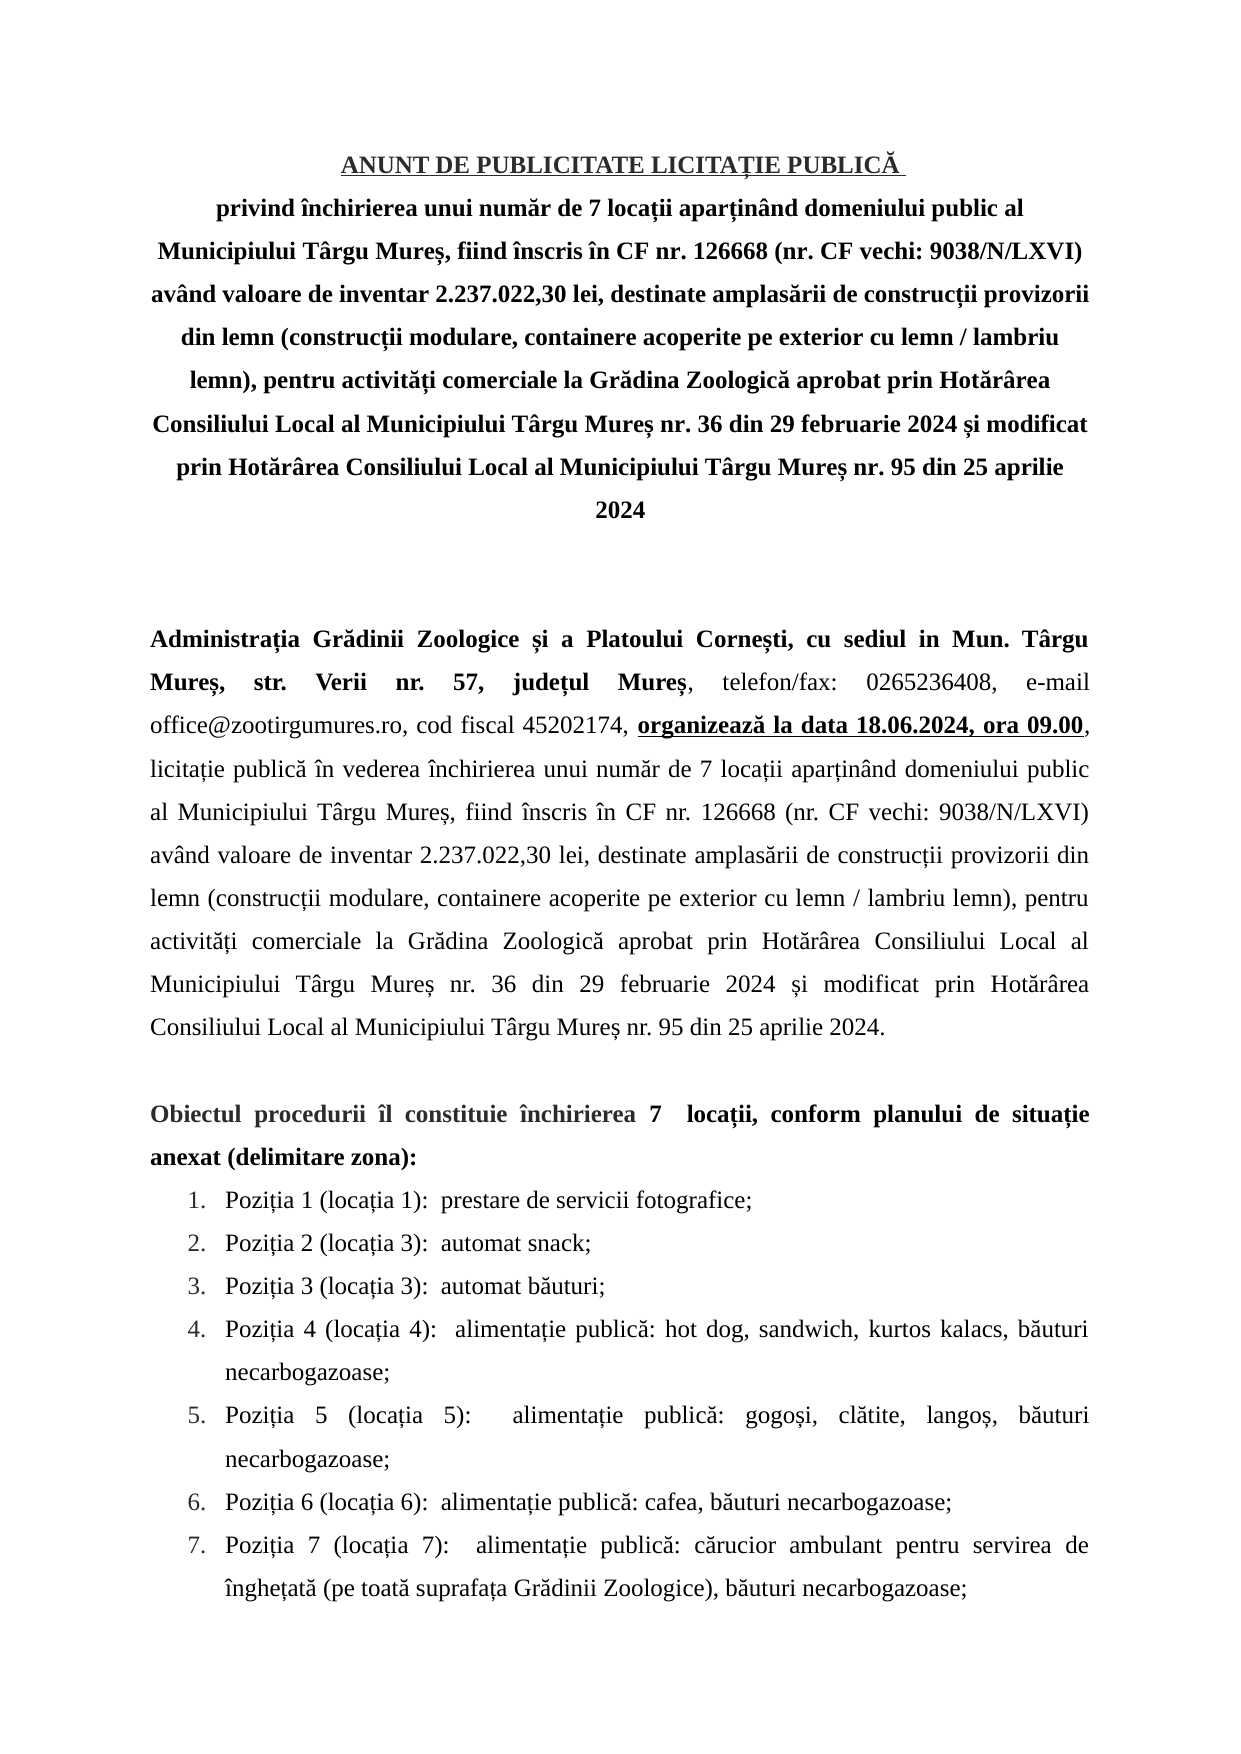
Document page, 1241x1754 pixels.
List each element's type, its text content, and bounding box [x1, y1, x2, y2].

text privind închirierea unui număr de 7 locații aparținând domeniului public al Municipiului Târgu Mureș, fiind înscris în CF nr. 126668 (nr. CF vechi: 9038/N/LXVI) având valoare de inventar 2.237.022,30 lei, destinate amplasării de construcții provizorii din lemn (construcții modulare, containere acoperite pe exterior cu lemn / lambriu lemn), pentru activități comerciale la Grădina Zoologică aprobat prin Hotărârea Consiliului Local al Municipiului Târgu Mureș nr. 36 din 29 februarie 2024 și modificat prin Hotărârea Consiliului Local al Municipiului Târgu Mureș nr. 95 din 25 aprilie 2024 [150, 193, 1090, 524]
list Poziția 6 (locația 6): alimentație publică: cafea, băuturi necarbogazoase; [187, 1487, 1090, 1516]
list Poziția 7 (locația 7): alimentație publică: cărucior ambulant pentru servirea de înghețată (pe toată suprafața Grădinii Zoologice), băuturi necarbogazoase; [187, 1530, 1090, 1602]
text ANUNT DE PUBLICITATE LICITAȚIE PUBLICĂ [150, 150, 1090, 179]
list Poziția 2 (locația 3): automat snack; [187, 1228, 1090, 1257]
list Poziția 4 (locația 4): alimentație publică: hot dog, sandwich, kurtos kalacs, băuturi necarbogazoase; [187, 1314, 1090, 1386]
text Obiectul procedurii îl constituie închirierea 7 locații, conform planului de situație anexat (delimitare zona): [150, 1099, 1090, 1171]
text Administrația Grădinii Zoologice și a Platoului Cornești, cu sediul in Mun. Târgu Mureș, str. Verii nr. 57, județul Mureș, telefon/fax: 0265236408, e-mail office@zootirgumures.ro, cod fiscal 45202174, organizează la data 18.06.2024, ora 09.00, licitație publică în vederea închirierea unui număr de 7 locații aparținând domeniului public al Municipiului Târgu Mureș, fiind înscris în CF nr. 126668 (nr. CF vechi: 9038/N/LXVI) având valoare de inventar 2.237.022,30 lei, destinate amplasării de construcții provizorii din lemn (construcții modulare, containere acoperite pe exterior cu lemn / lambriu lemn), pentru activități comerciale la Grădina Zoologică aprobat prin Hotărârea Consiliului Local al Municipiului Târgu Mureș nr. 36 din 29 februarie 2024 și modificat prin Hotărârea Consiliului Local al Municipiului Târgu Mureș nr. 95 din 25 aprilie 2024. [150, 624, 1090, 1041]
list Poziția 1 (locația 1): prestare de servicii fotografice; [187, 1185, 1090, 1214]
list Poziția 5 (locația 5): alimentație publică: gogoși, clătite, langoș, băuturi necarbogazoase; [187, 1401, 1090, 1472]
list Poziția 3 (locația 3): automat băuturi; [187, 1271, 1090, 1300]
